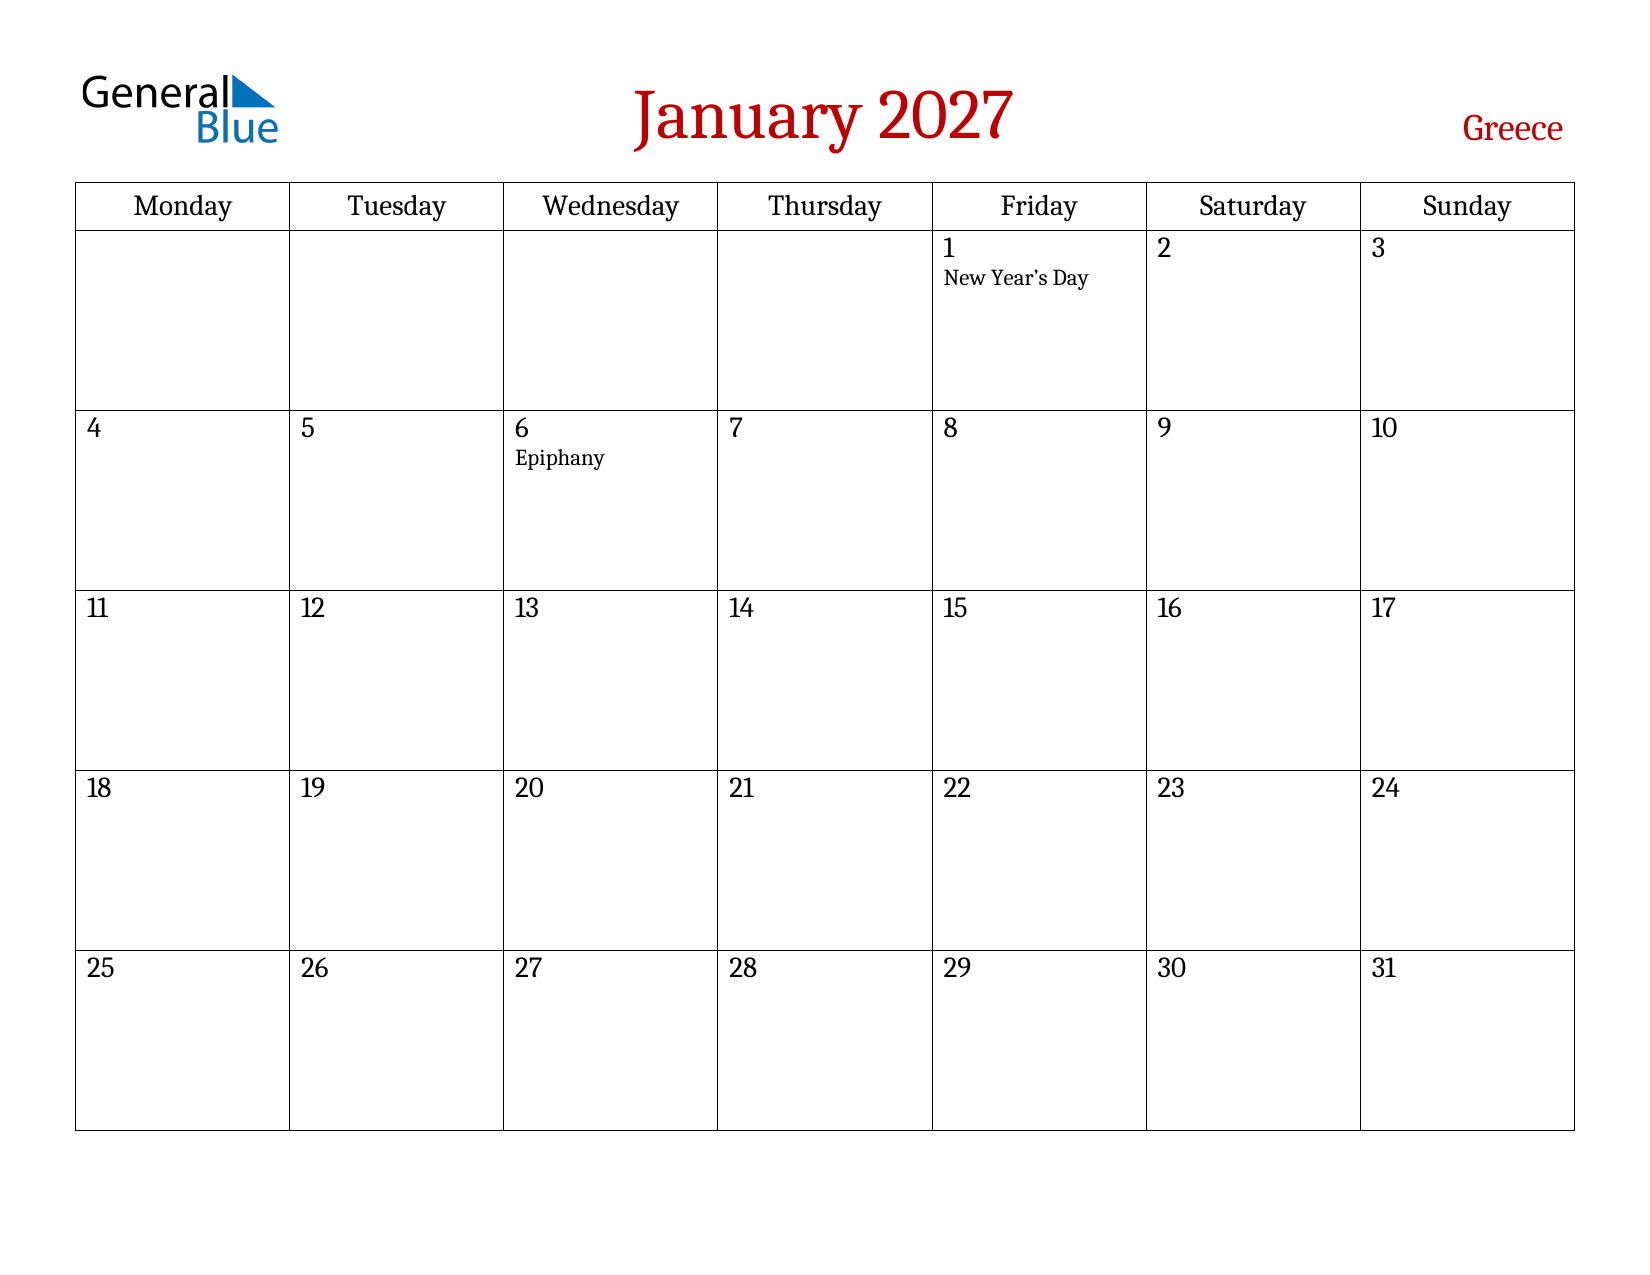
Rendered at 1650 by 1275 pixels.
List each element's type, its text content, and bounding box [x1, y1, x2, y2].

table_cell [1147, 805, 1360, 950]
table_cell 25 [76, 951, 289, 985]
table_cell 28 [718, 951, 932, 985]
table_cell 22 [933, 771, 1146, 805]
table_cell [933, 445, 1146, 590]
table_cell 11 [76, 591, 289, 625]
table_cell Sunday [1361, 183, 1574, 230]
table_cell [290, 231, 503, 264]
table_cell [1147, 985, 1360, 1130]
table_cell [718, 445, 932, 590]
table_cell 14 [718, 591, 932, 625]
table_cell [718, 265, 932, 410]
table_cell [504, 985, 717, 1130]
table_cell 21 [718, 771, 932, 805]
table_header Greece [1146, 75, 1574, 182]
table_cell 16 [1147, 591, 1360, 625]
table_cell 17 [1361, 591, 1574, 625]
table_cell [504, 805, 717, 950]
table_cell Wednesday [504, 183, 717, 230]
table_cell [718, 985, 932, 1130]
table_cell [1361, 985, 1574, 1130]
table_cell 1 [933, 231, 1146, 264]
table_cell [1361, 445, 1574, 590]
table_cell 13 [504, 591, 717, 625]
table_cell [290, 625, 503, 770]
table_cell 2 [1147, 231, 1360, 264]
table_header [76, 75, 503, 182]
table_cell 26 [290, 951, 503, 985]
table_cell [76, 445, 289, 590]
table_cell [76, 805, 289, 950]
table_cell [504, 265, 717, 410]
table_cell [1147, 265, 1360, 410]
table_header January 2027 [504, 75, 1146, 182]
table_cell [718, 625, 932, 770]
table_cell 18 [76, 771, 289, 805]
table_cell 31 [1361, 951, 1574, 985]
table_cell [290, 445, 503, 590]
table_cell [76, 231, 289, 264]
table_cell [504, 625, 717, 770]
table_cell [718, 805, 932, 950]
table_cell 15 [933, 591, 1146, 625]
table_cell [290, 805, 503, 950]
table_cell [76, 265, 289, 410]
table_cell 20 [504, 771, 717, 805]
table_cell Monday [76, 183, 289, 230]
table_cell 24 [1361, 771, 1574, 805]
table_cell [76, 985, 289, 1130]
table_cell [504, 231, 717, 264]
table_cell [1361, 625, 1574, 770]
table_cell [933, 985, 1146, 1130]
table_cell Friday [933, 183, 1146, 230]
table_cell [933, 625, 1146, 770]
table_cell 8 [933, 411, 1146, 444]
table_cell [1147, 445, 1360, 590]
table_cell Epiphany [504, 445, 717, 590]
table_cell [718, 231, 932, 264]
table_cell [1361, 805, 1574, 950]
table_cell 19 [290, 771, 503, 805]
table_cell New Year’s Day [933, 265, 1146, 410]
table_cell 10 [1361, 411, 1574, 444]
table_cell 9 [1147, 411, 1360, 444]
table_cell 23 [1147, 771, 1360, 805]
table_cell 12 [290, 591, 503, 625]
table_cell 27 [504, 951, 717, 985]
table_cell Saturday [1147, 183, 1360, 230]
table_cell [1147, 625, 1360, 770]
table_cell [1361, 265, 1574, 410]
table_cell [290, 985, 503, 1130]
table_cell [933, 805, 1146, 950]
table_cell 30 [1147, 951, 1360, 985]
table_cell [76, 625, 289, 770]
table_cell 6 [504, 411, 717, 444]
table_cell Tuesday [290, 183, 503, 230]
table_cell 4 [76, 411, 289, 444]
table_cell [290, 265, 503, 410]
table_cell 5 [290, 411, 503, 444]
table_cell 3 [1361, 231, 1574, 264]
table_cell 29 [933, 951, 1146, 985]
picture [82, 75, 278, 143]
table_cell Thursday [718, 183, 932, 230]
table_cell 7 [718, 411, 932, 444]
